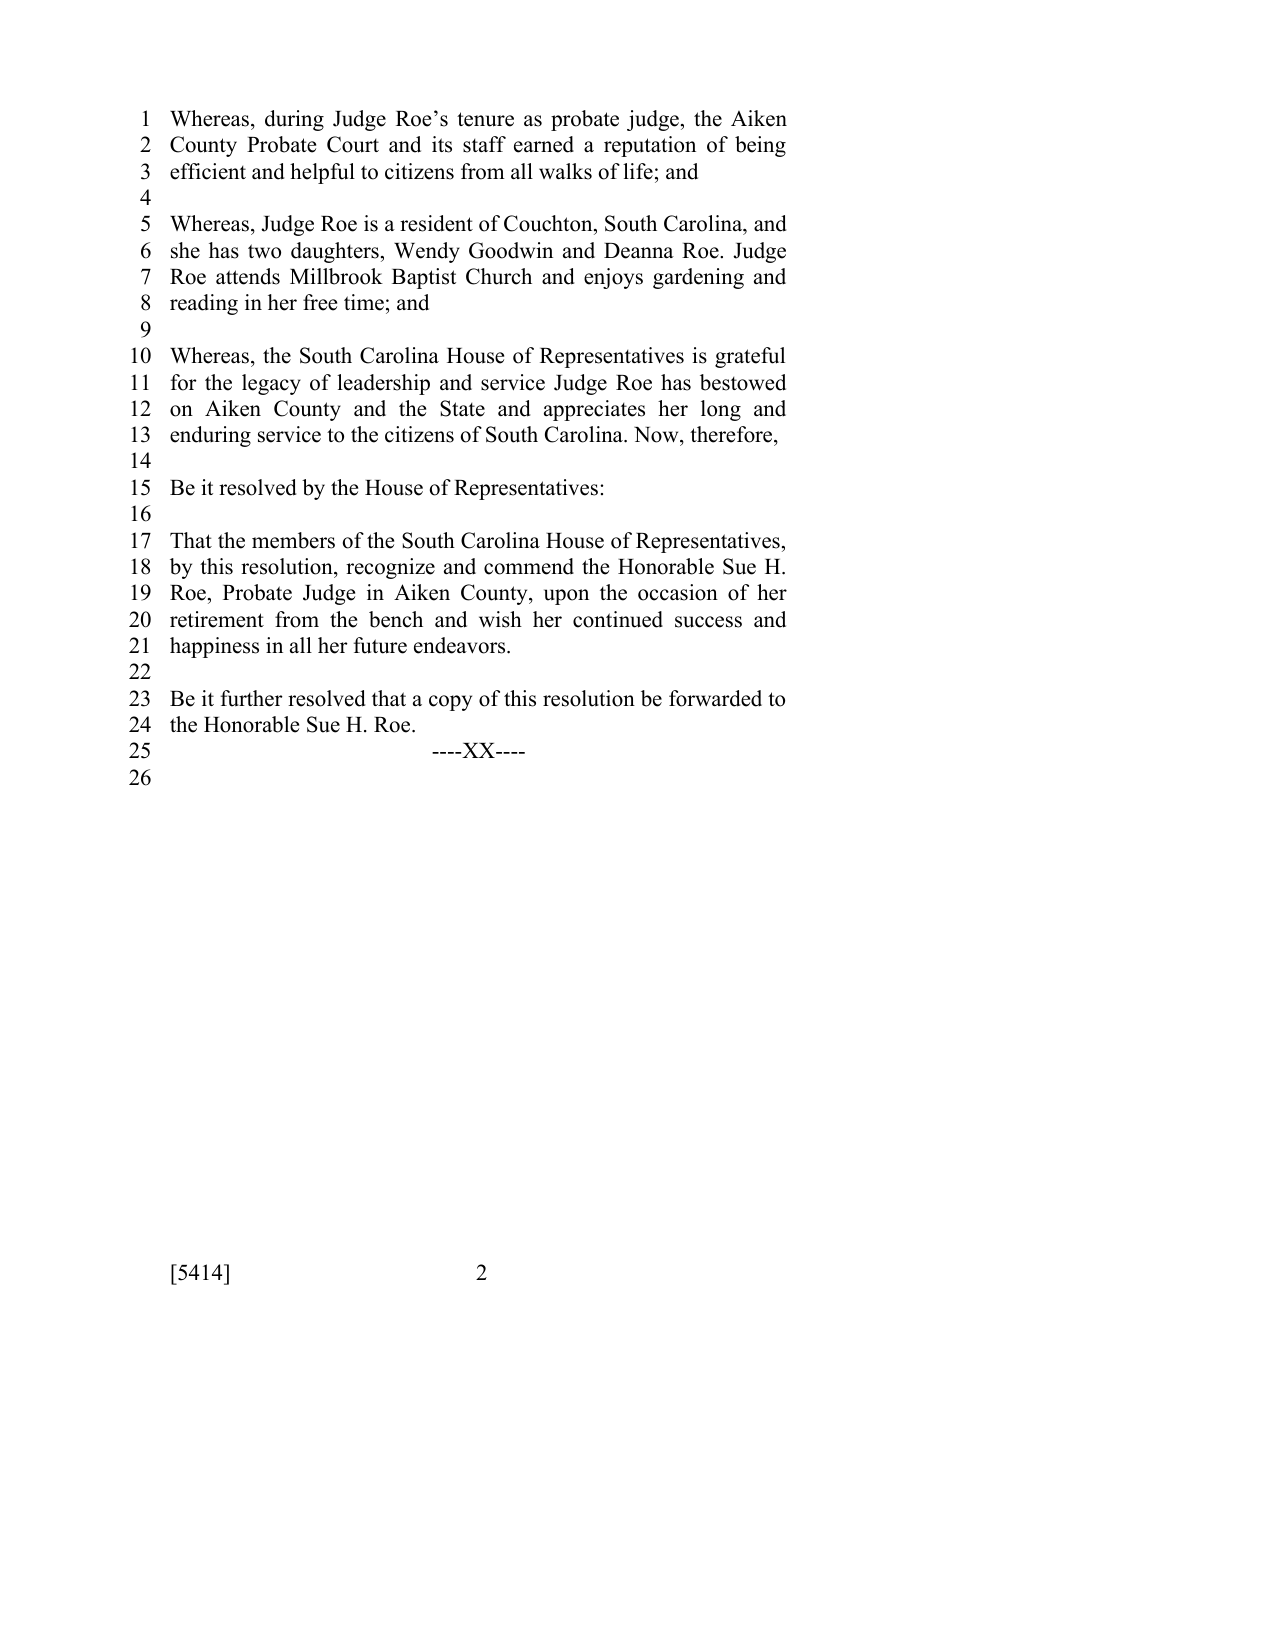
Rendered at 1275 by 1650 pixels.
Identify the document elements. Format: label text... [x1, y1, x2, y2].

text ----XX---- [169, 737, 787, 764]
text Be it resolved by the House of Representatives: [169, 474, 787, 500]
text Be it further resolved that a copy of this resolution be forwarded to the Honorable Sue H. Roe. [169, 685, 787, 737]
text Whereas, the South Carolina House of Representatives is grateful for the legacy of leadership and service Judge Roe has bestowed on Aiken County and the State and appreciates her long and enduring service to the citizens of South Carolina. Now, therefore, [169, 342, 787, 448]
text Whereas, Judge Roe is a resident of Couchton, South Carolina, and she has two daughters, Wendy Goodwin and Deanna Roe. Judge Roe attends Millbrook Baptist Church and enjoys gardening and reading in her free time; and [169, 210, 787, 316]
text Whereas, during Judge Roe’s tenure as probate judge, the Aiken County Probate Court and its staff earned a reputation of being efficient and helpful to citizens from all walks of life; and [169, 105, 787, 184]
text That the members of the South Carolina House of Representatives, by this resolution, recognize and commend the Honorable Sue H. Roe, Probate Judge in Aiken County, upon the occasion of her retirement from the bench and wish her continued success and happiness in all her future endeavors. [169, 527, 787, 658]
